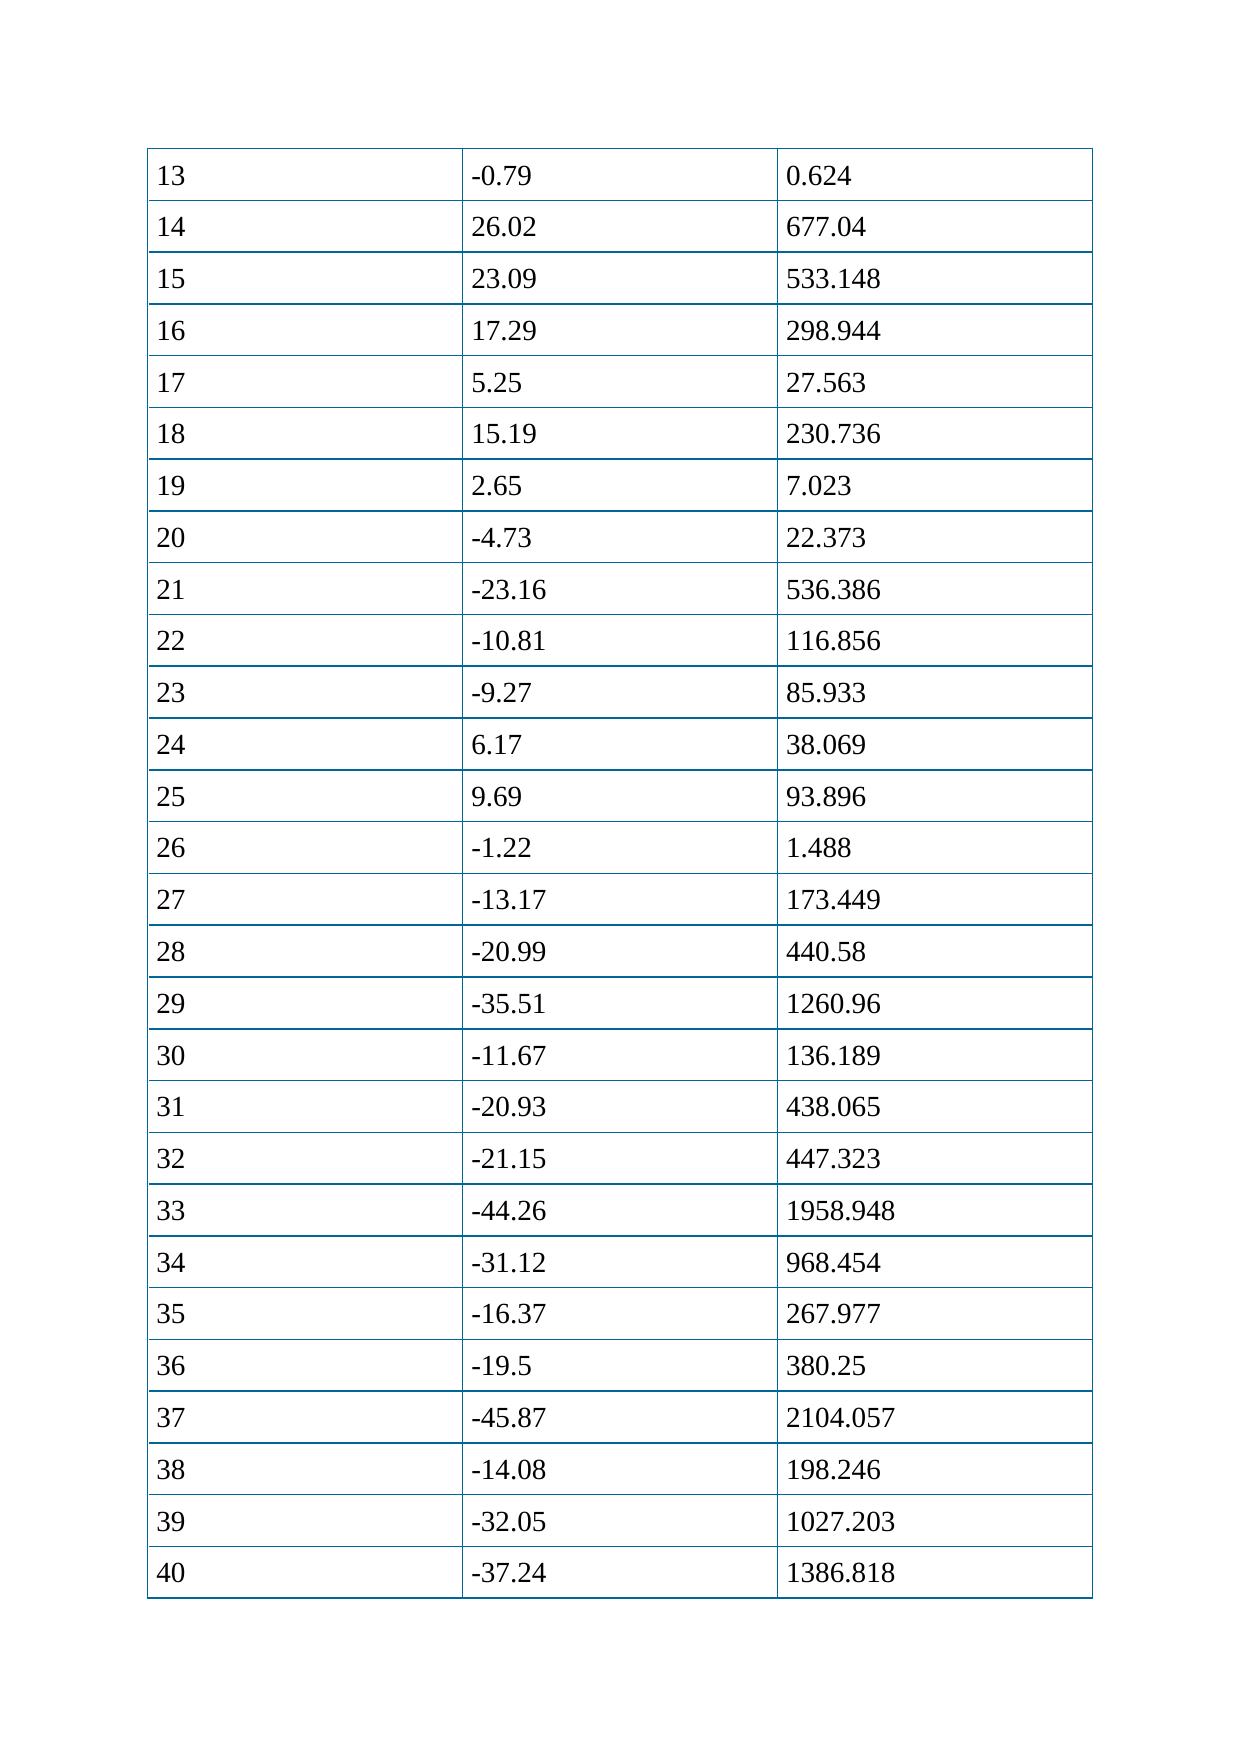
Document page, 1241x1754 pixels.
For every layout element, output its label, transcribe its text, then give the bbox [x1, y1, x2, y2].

table_cell 9.69 [463, 771, 777, 821]
table_cell 27 [148, 874, 462, 924]
table_cell 116.856 [778, 615, 1092, 665]
table_cell -10.81 [463, 615, 777, 665]
table_cell 136.189 [778, 1030, 1092, 1079]
table_cell 37 [148, 1391, 462, 1442]
table_cell 22.373 [778, 512, 1092, 562]
table_cell 968.454 [778, 1237, 1092, 1287]
table_cell 198.246 [778, 1444, 1092, 1494]
table_cell 1260.96 [778, 978, 1092, 1028]
table_cell 23.09 [463, 253, 777, 303]
table_cell -16.37 [463, 1288, 777, 1338]
table_cell 36 [148, 1340, 462, 1390]
table_cell 20 [148, 511, 462, 562]
table_cell 14 [148, 201, 462, 251]
table_cell 24 [148, 718, 462, 769]
table_cell 15 [148, 252, 462, 303]
table_cell -44.26 [463, 1185, 777, 1235]
table_cell 267.977 [778, 1288, 1092, 1338]
table_cell -45.87 [463, 1392, 777, 1442]
table_cell -1.22 [463, 822, 777, 872]
table_cell 380.25 [778, 1340, 1092, 1390]
table_cell -32.05 [463, 1495, 777, 1546]
table_cell 5.25 [463, 356, 777, 407]
table_cell 6.17 [463, 719, 777, 769]
table_cell 40 [148, 1547, 462, 1597]
table_cell 677.04 [778, 201, 1092, 251]
table_cell 438.065 [778, 1081, 1092, 1131]
table_cell -23.16 [463, 563, 777, 614]
table_cell 38 [148, 1443, 462, 1494]
table_cell 34 [148, 1236, 462, 1287]
table_cell 0.624 [778, 149, 1092, 199]
table_cell -9.27 [463, 667, 777, 717]
table_cell 1958.948 [778, 1185, 1092, 1235]
table_cell -37.24 [463, 1547, 777, 1597]
table_cell 17 [148, 356, 462, 407]
table_cell 173.449 [778, 874, 1092, 924]
table_cell 31 [148, 1081, 462, 1131]
table_cell 23 [148, 666, 462, 717]
table_cell -4.73 [463, 512, 777, 562]
table_cell 30 [148, 1029, 462, 1079]
table_cell 447.323 [778, 1133, 1092, 1183]
table_cell 17.29 [463, 305, 777, 355]
table_cell -14.08 [463, 1444, 777, 1494]
table_cell 298.944 [778, 305, 1092, 355]
table_cell 1386.818 [778, 1547, 1092, 1597]
table_cell -13.17 [463, 874, 777, 924]
table_cell 2104.057 [778, 1392, 1092, 1442]
table_cell 35 [148, 1288, 462, 1338]
table_cell 26.02 [463, 201, 777, 251]
table_cell -0.79 [463, 149, 777, 199]
table_cell 33 [148, 1184, 462, 1235]
table_cell 7.023 [778, 460, 1092, 510]
table_cell -31.12 [463, 1237, 777, 1287]
table_cell 27.563 [778, 356, 1092, 407]
table_cell 18 [148, 408, 462, 458]
table_cell 21 [148, 563, 462, 614]
table_cell 1.488 [778, 822, 1092, 872]
table_cell 15.19 [463, 408, 777, 458]
table_cell -20.99 [463, 926, 777, 976]
table_cell 13 [148, 149, 462, 199]
table_cell -35.51 [463, 978, 777, 1028]
table_cell -11.67 [463, 1030, 777, 1079]
table_cell 230.736 [778, 408, 1092, 458]
table_cell 1027.203 [778, 1495, 1092, 1546]
table_cell 19 [148, 459, 462, 510]
table_cell 536.386 [778, 563, 1092, 614]
table_cell 16 [148, 304, 462, 355]
table_cell 533.148 [778, 253, 1092, 303]
table_cell -19.5 [463, 1340, 777, 1390]
table_cell 32 [148, 1133, 462, 1183]
table_cell 440.58 [778, 926, 1092, 976]
table_cell 28 [148, 925, 462, 976]
table_cell 25 [148, 770, 462, 821]
table_cell 85.933 [778, 667, 1092, 717]
table_cell -21.15 [463, 1133, 777, 1183]
table_cell 93.896 [778, 771, 1092, 821]
table_cell -20.93 [463, 1081, 777, 1131]
table_cell 26 [148, 822, 462, 872]
table_cell 39 [148, 1495, 462, 1546]
table_cell 38.069 [778, 719, 1092, 769]
table_cell 22 [148, 615, 462, 665]
table_cell 29 [148, 977, 462, 1028]
table_cell 2.65 [463, 460, 777, 510]
